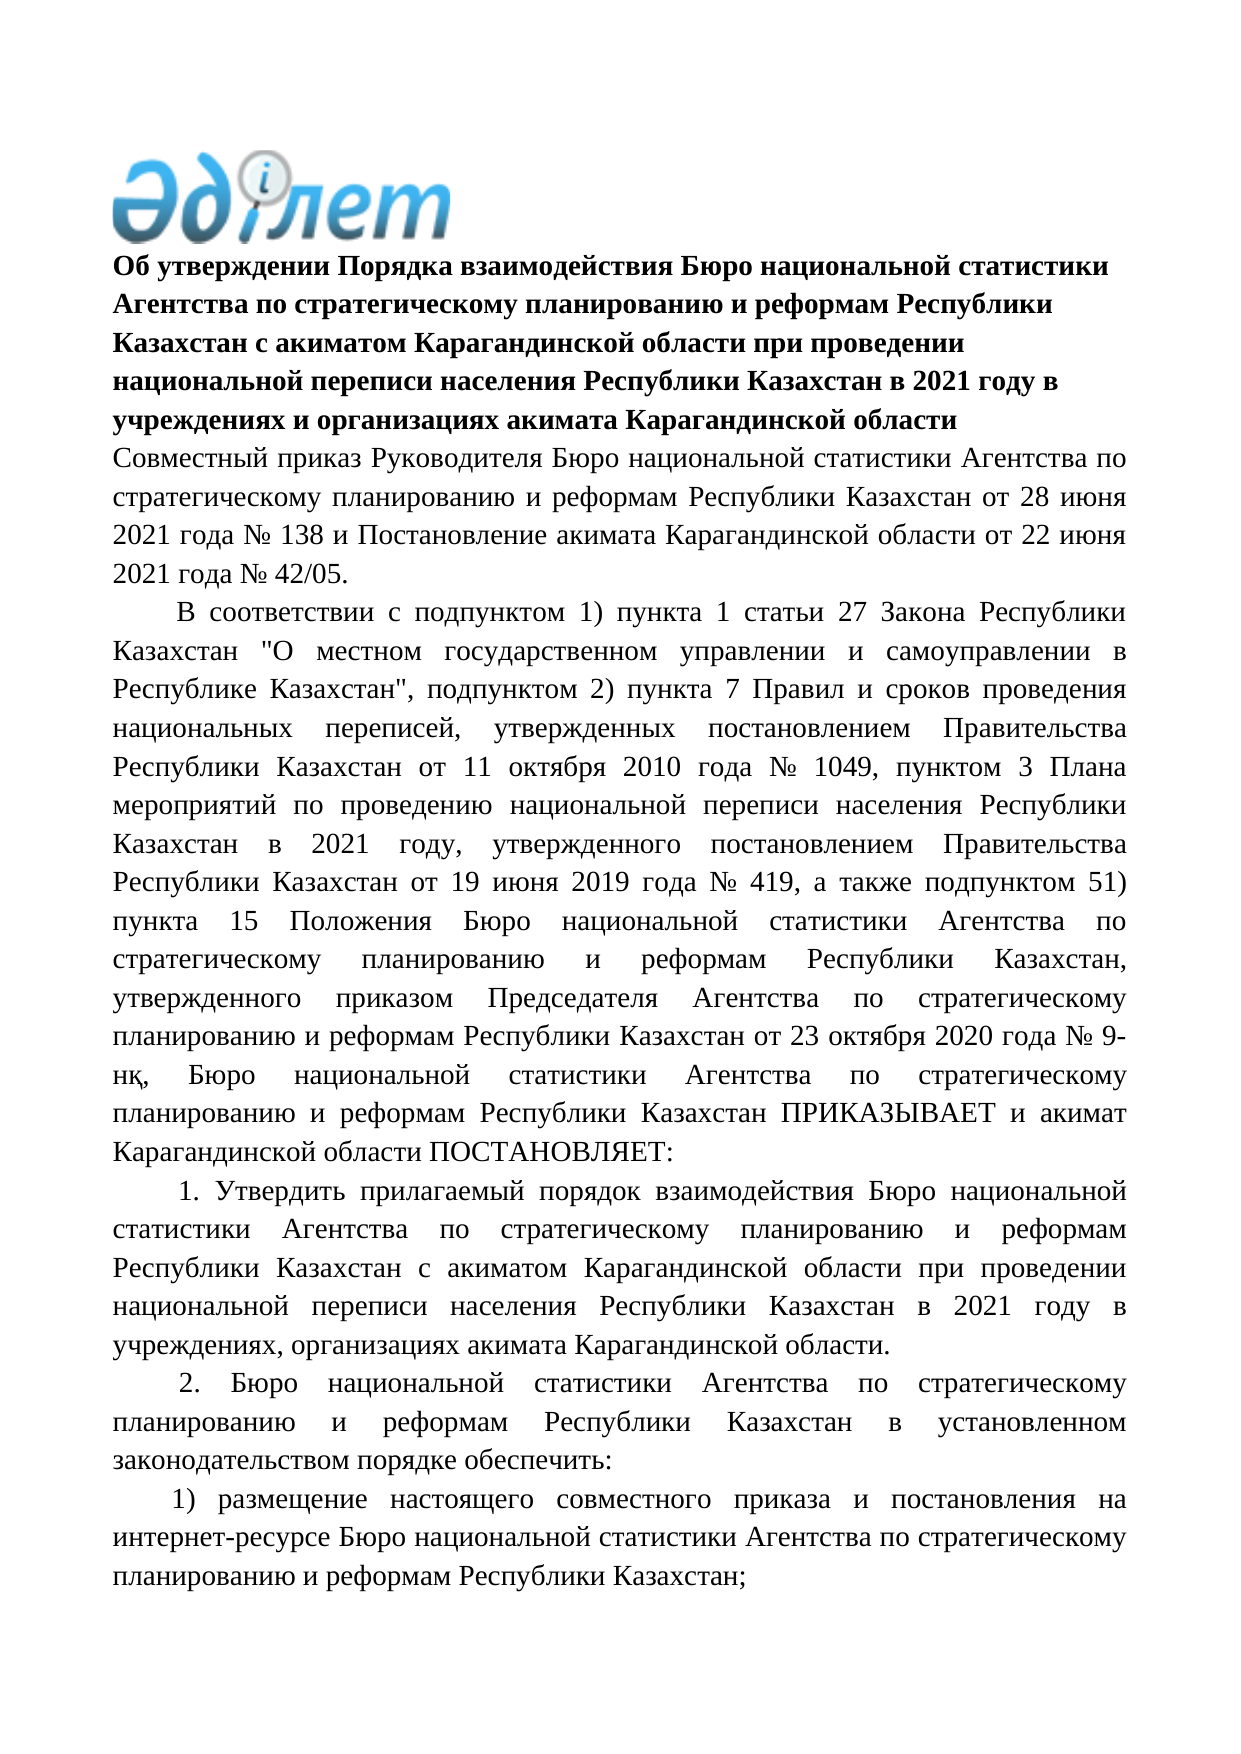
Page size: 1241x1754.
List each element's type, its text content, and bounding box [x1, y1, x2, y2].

text Совместный приказ Руководителя Бюро национальной статистики Агентства по стратегическому планированию и реформам Республики Казахстан от 28 июня 2021 года № 138 и Постановление акимата Карагандинской области от 22 июня 2021 года № 42/05. [112, 440, 1128, 589]
text 1) размещение настоящего совместного приказа и постановления на интернет-ресурсе Бюро национальной статистики Агентства по стратегическому планированию и реформам Республики Казахстан; [112, 1481, 1128, 1592]
picture [112, 150, 451, 244]
text 1. Утвердить прилагаемый порядок взаимодействия Бюро национальной статистики Агентства по стратегическому планированию и реформам Республики Казахстан с акиматом Карагандинской области при проведении национальной переписи населения Республики Казахстан в 2021 году в учреждениях, организациях акимата Карагандинской области. [112, 1173, 1128, 1360]
text 2. Бюро национальной статистики Агентства по стратегическому планированию и реформам Республики Казахстан в установленном законодательством порядке обеспечить: [112, 1365, 1128, 1476]
text Об утверждении Порядка взаимодействия Бюро национальной статистики Агентства по стратегическому планированию и реформам Республики Казахстан с акиматом Карагандинской области при проведении национальной переписи населения Республики Казахстан в 2021 году в учреждениях и организациях акимата Карагандинской области [112, 248, 1128, 435]
text В соответствии с подпунктом 1) пункта 1 статьи 27 Закона Республики Казахстан "О местном государственном управлении и самоуправлении в Республике Казахстан", подпунктом 2) пункта 7 Правил и сроков проведения национальных переписей, утвержденных постановлением Правительства Республики Казахстан от 11 октября 2010 года № 1049, пунктом 3 Плана мероприятий по проведению национальной переписи населения Республики Казахстан в 2021 году, утвержденного постановлением Правительства Республики Казахстан от 19 июня 2019 года № 419, а также подпунктом 51) пункта 15 Положения Бюро национальной статистики Агентства по стратегическому планированию и реформам Республики Казахстан, утвержденного приказом Председателя Агентства по стратегическому планированию и реформам Республики Казахстан от 23 октября 2020 года № 9-нқ, Бюро национальной статистики Агентства по стратегическому планированию и реформам Республики Казахстан ПРИКАЗЫВАЕТ и акимат Карагандинской области ПОСТАНОВЛЯЕТ: [112, 594, 1128, 1168]
